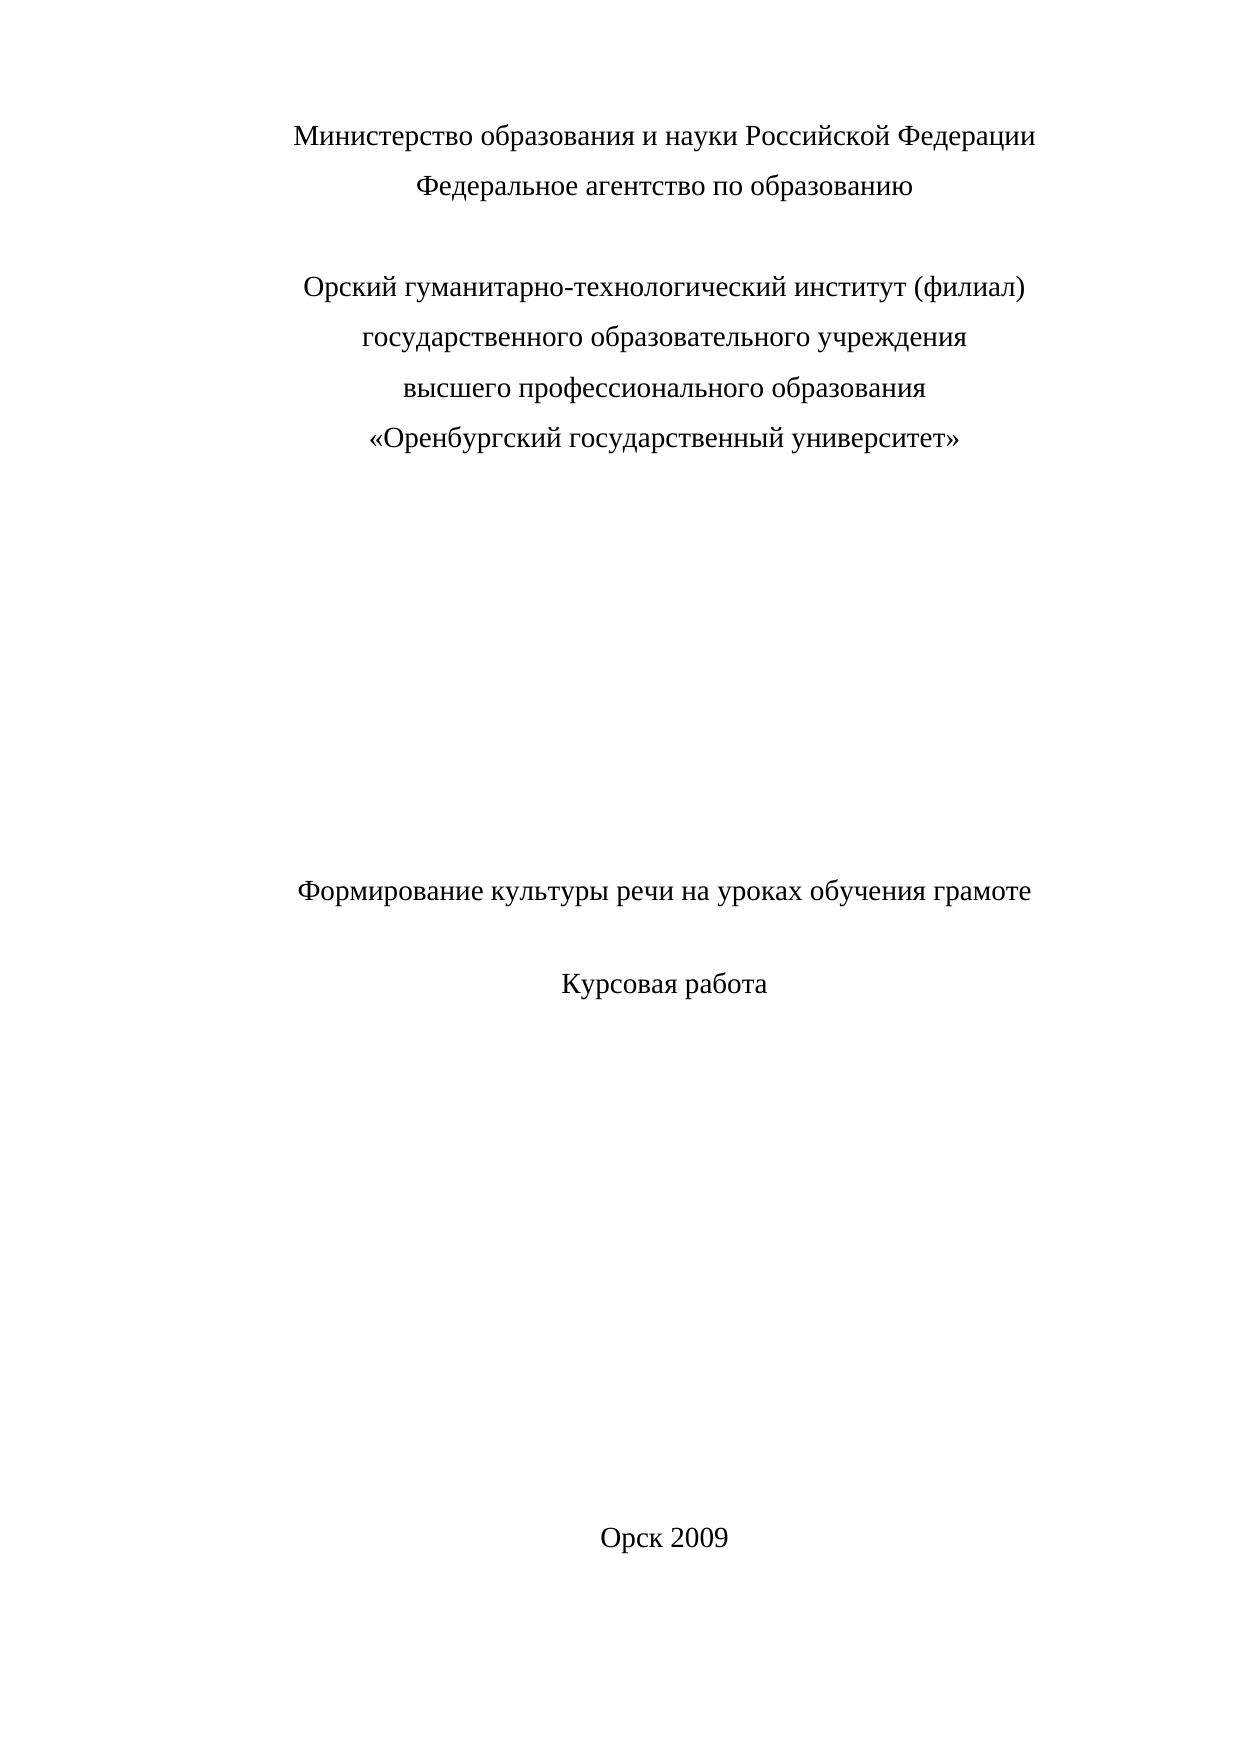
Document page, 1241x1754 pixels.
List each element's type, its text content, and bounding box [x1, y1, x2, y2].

text высшего профессионального образования [177, 370, 1152, 403]
text Федеральное агентство по образованию [177, 168, 1152, 202]
text государственного образовательного учреждения [177, 319, 1152, 353]
text Орск 2009 [177, 1520, 1152, 1553]
text «Оренбургский государственный университет» [177, 420, 1152, 453]
text Министерство образования и науки Российской Федерации [177, 118, 1152, 152]
text Курсовая работа [177, 966, 1152, 1000]
text Формирование культуры речи на уроках обучения грамоте [177, 873, 1152, 906]
text Орский гуманитарно-технологический институт (филиал) [177, 269, 1152, 303]
